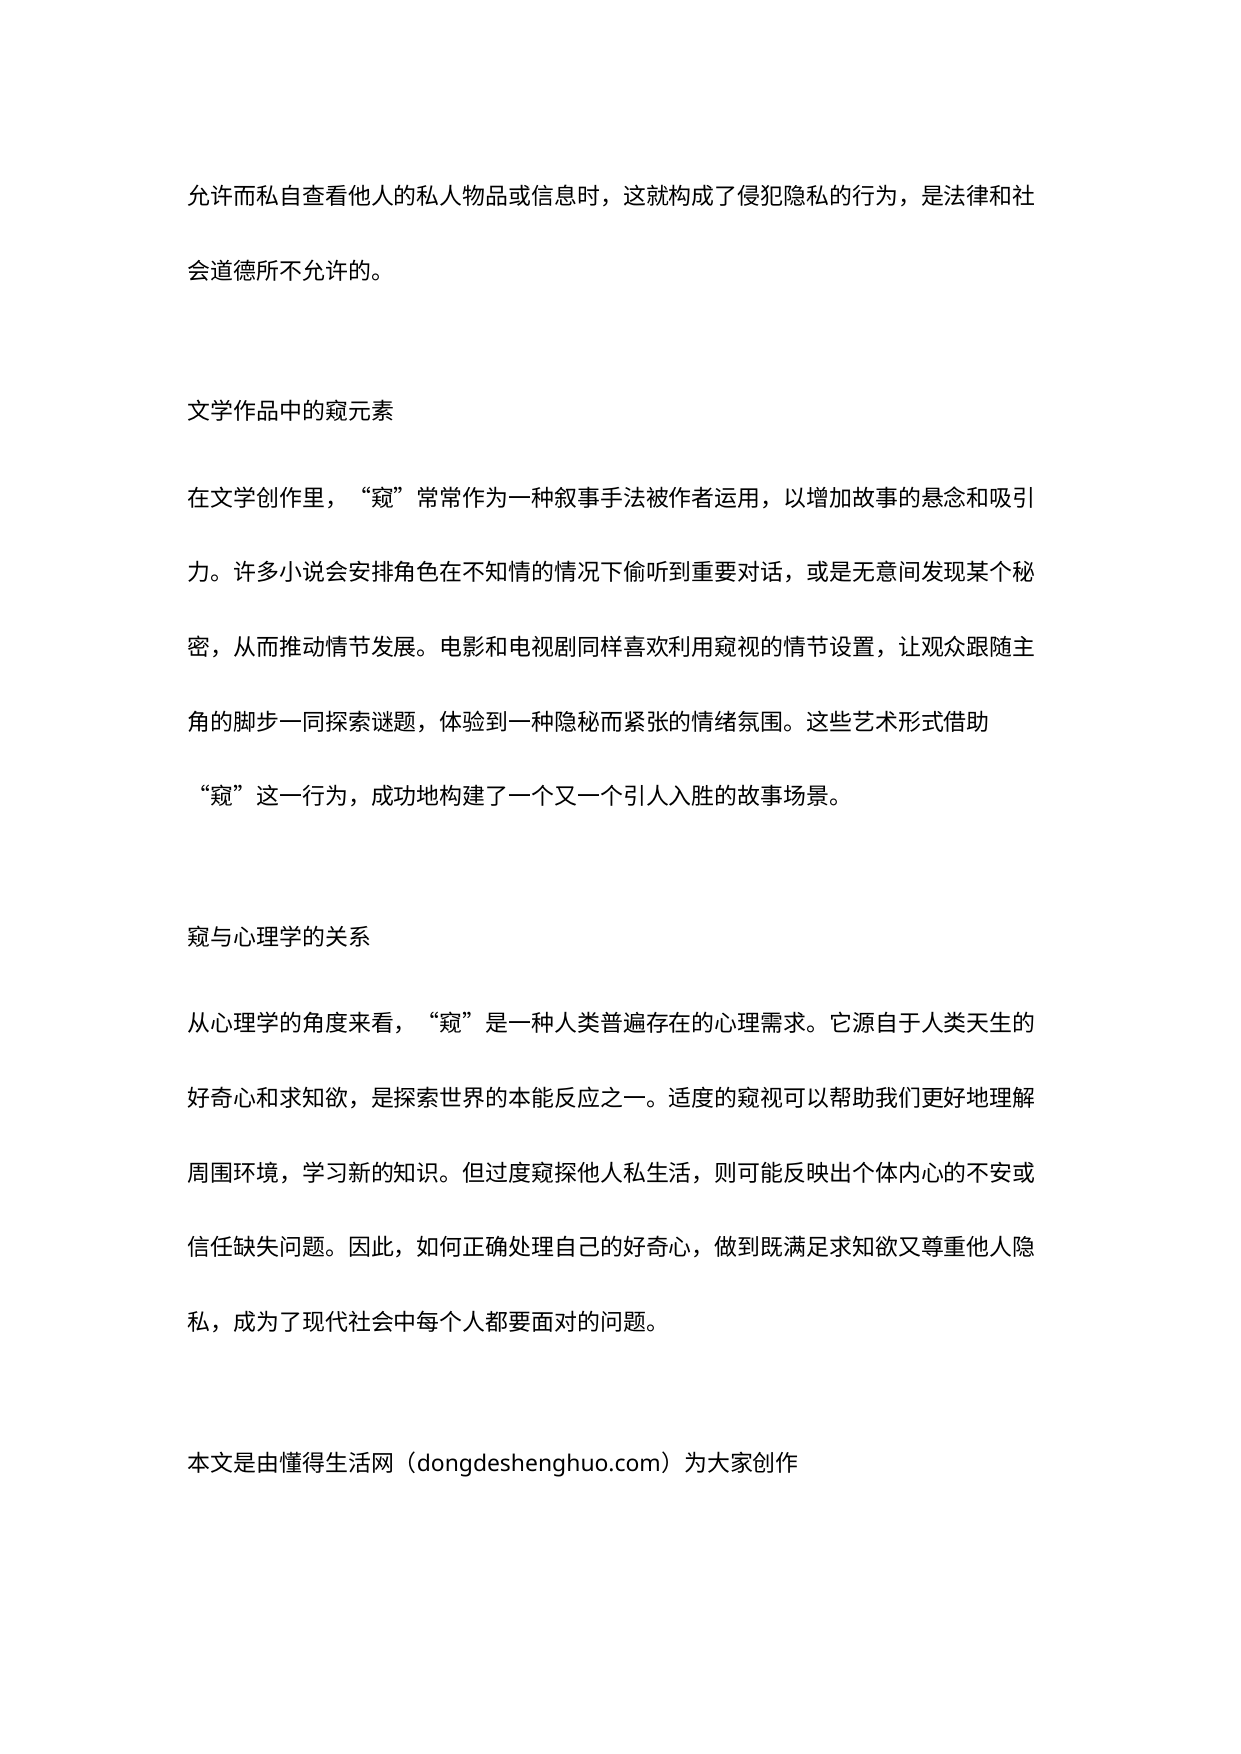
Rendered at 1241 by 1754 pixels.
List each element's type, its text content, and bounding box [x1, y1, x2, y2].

text 窥与心理学的关系 [187, 903, 1053, 968]
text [187, 162, 1053, 302]
text 本文是由懂得生活网（dongdeshenghuo.com）为大家创作 [187, 1428, 1053, 1493]
text 文学作品中的窥元素 [187, 377, 1053, 442]
text 在文学创作里，“窥”常常作为一种叙事手法被作者运用，以增加故事的悬念和吸引力。许多小说会安排角色在不知情的情况下偷听到重要对话，或是无意间发现某个秘密，从而推动情节发展。电影和电视剧同样喜欢利用窥视的情节设置，让观众跟随主角的脚步一同探索谜题，体验到一种隐秘而紧张的情绪氛围。这些艺术形式借助“窥”这一行为，成功地构建了一个又一个引人入胜的故事场景。 [187, 464, 1053, 827]
text 从心理学的角度来看，“窥”是一种人类普遍存在的心理需求。它源自于人类天生的好奇心和求知欲，是探索世界的本能反应之一。适度的窥视可以帮助我们更好地理解周围环境，学习新的知识。但过度窥探他人私生活，则可能反映出个体内心的不安或信任缺失问题。因此，如何正确处理自己的好奇心，做到既满足求知欲又尊重他人隐私，成为了现代社会中每个人都要面对的问题。 [187, 989, 1053, 1353]
